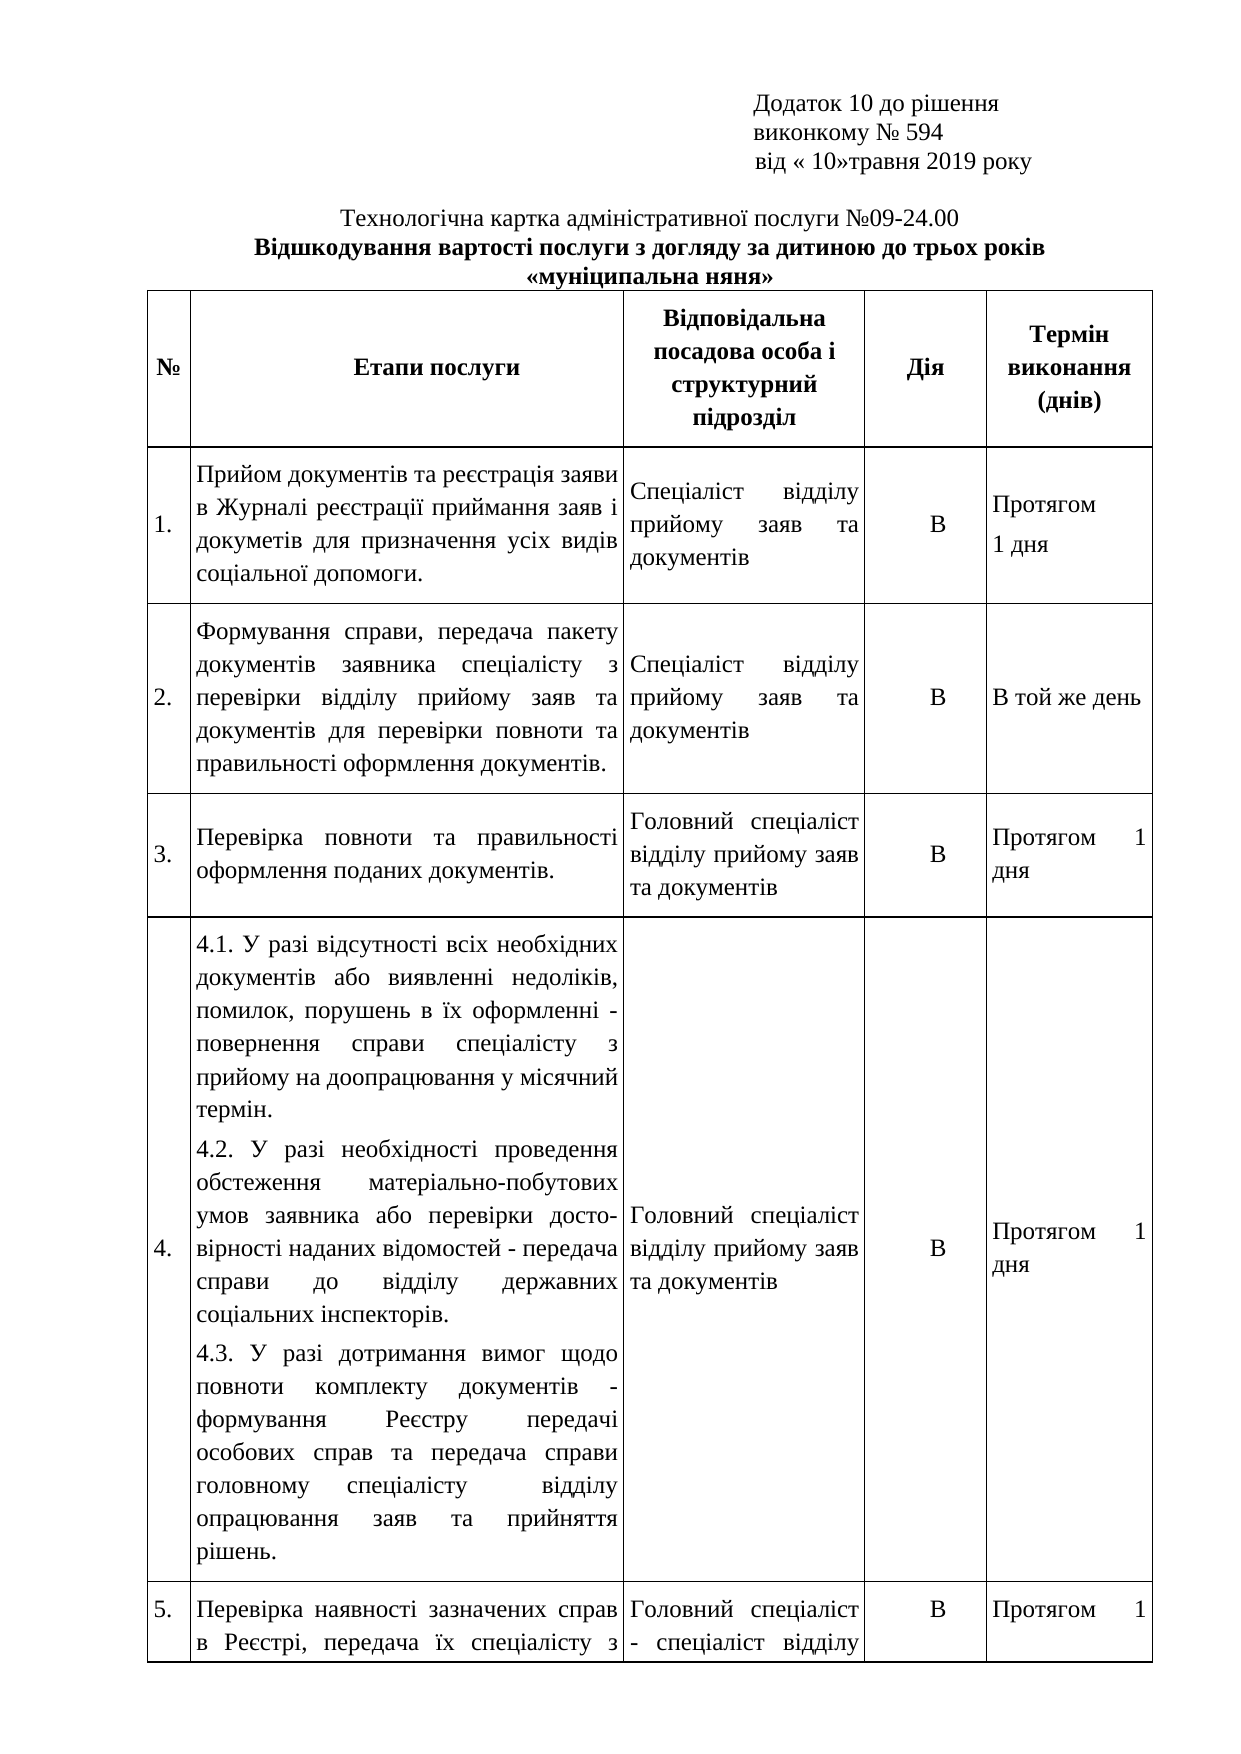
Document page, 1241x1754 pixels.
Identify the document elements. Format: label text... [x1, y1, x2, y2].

text від « 10»травня 2019 року [148, 146, 1152, 175]
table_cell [624, 1582, 864, 1661]
table_cell В [865, 448, 986, 603]
table_cell Перевірка повноти та правильності оформлення поданих документів. [191, 794, 623, 916]
table_cell Протягом 1 дня [987, 794, 1152, 916]
table_cell 5. [148, 1582, 190, 1661]
table_cell В той же день [987, 604, 1152, 793]
table_cell В [865, 604, 986, 793]
table_cell В [865, 918, 986, 1581]
table_cell Головний спеціаліст відділу прийому заяв та документів [624, 918, 864, 1581]
table_header Етапи послуги [191, 291, 623, 446]
table_header Термін виконання (днів) [987, 291, 1152, 446]
table_cell Формування справи, передача пакету документів заявника спеціалісту з перевірки відділу прийому заяв та документів для перевірки повноти та правильності оформлення документів. [191, 604, 623, 793]
table_cell Головний спеціаліст відділу прийому заяв та документів [624, 794, 864, 916]
table_cell Спеціаліст відділу прийому заяв та документів [624, 604, 864, 793]
text Додаток 10 до рішення [753, 88, 1152, 117]
table_cell 4.1. У разі відсутності всіх необхідних документів або виявленні недоліків, помилок, порушень в їх оформленні - повернення справи спеціалісту з прийому на доопрацювання у місячний термін. 4.2. У разі необхідності проведення обстеження матеріально-побутових умов заявника або перевірки досто-вірності наданих відомостей - передача справи до відділу державних соціальних інспекторів. 4.3. У разі дотримання вимог щодо повноти комплекту документів - формування Реєстру передачі особових справ та передача справи головному спеціалісту відділу опрацювання заяв та прийняття рішень. [191, 918, 623, 1581]
table_cell Протягом 1 дня [987, 1582, 1152, 1661]
table_cell Протягом 1 дня [987, 448, 1152, 603]
table_cell В [865, 794, 986, 916]
text Відшкодування вартості послуги з догляду за дитиною до трьох років [148, 232, 1152, 261]
table_cell Протягом 1 дня [987, 918, 1152, 1581]
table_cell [191, 1582, 623, 1661]
table_header Відповідальна посадова особа і структурний підрозділ [624, 291, 864, 446]
table_cell Прийом документів та реєстрація заяви в Журналі реєстрації приймання заяв і докуметів для призначення усіх видів соціальної допомоги. [191, 448, 623, 603]
table_cell 1. [148, 448, 190, 603]
table_cell 3. [148, 794, 190, 916]
table_cell Спеціаліст відділу прийому заяв та документів [624, 448, 864, 603]
table_header № [148, 291, 190, 446]
table_header Дія [865, 291, 986, 446]
table_cell В [865, 1582, 986, 1661]
table_cell 2. [148, 604, 190, 793]
text Технологічна картка адміністративної послуги №09-24.00 [148, 203, 1152, 232]
table_cell 4. [148, 918, 190, 1581]
text «муніципальна няня» [148, 261, 1152, 290]
text виконкому № 594 [753, 117, 1152, 146]
